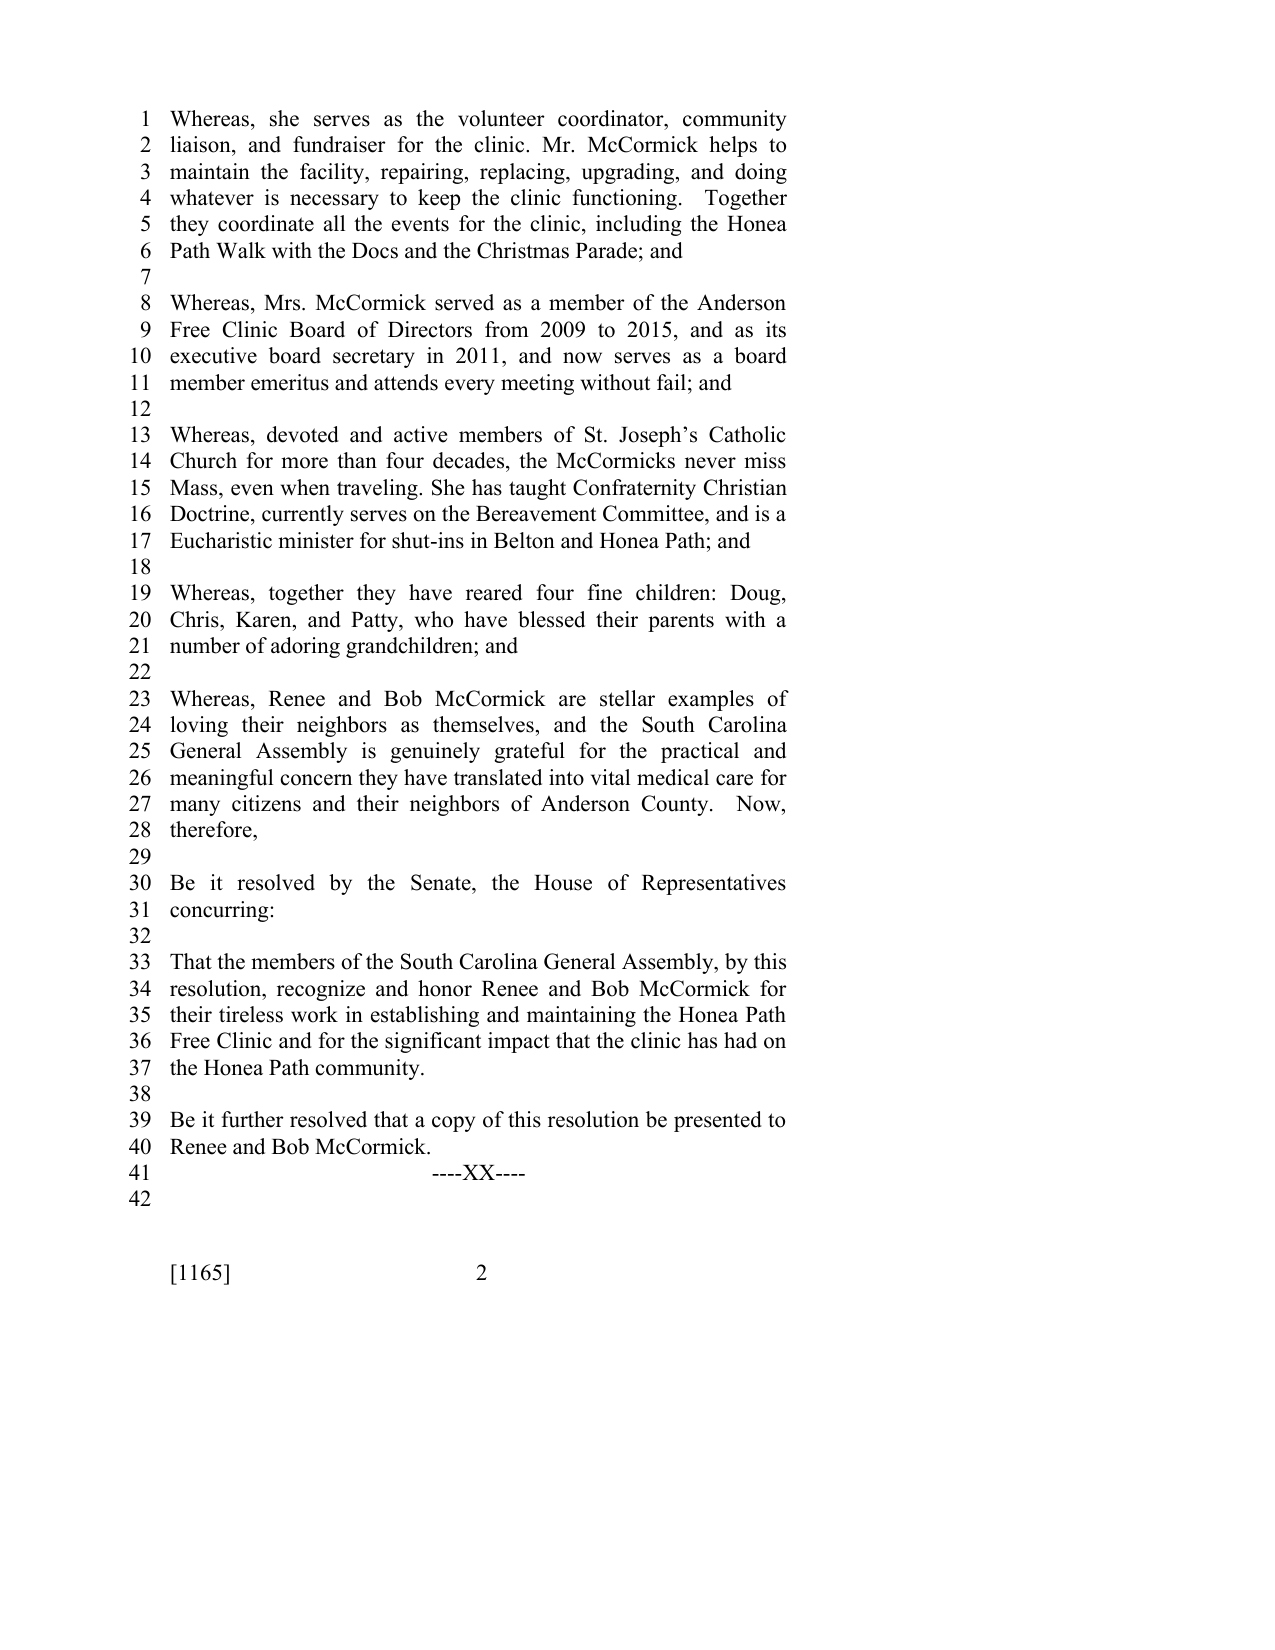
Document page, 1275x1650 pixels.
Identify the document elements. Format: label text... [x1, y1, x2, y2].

text Whereas, together they have reared four fine children: Doug, Chris, Karen, and Patty, who have blessed their parents with a number of adoring grandchildren; and [169, 579, 787, 658]
text Be it further resolved that a copy of this resolution be presented to Renee and Bob McCormick. [169, 1106, 787, 1159]
text Whereas, she serves as the volunteer coordinator, community liaison, and fundraiser for the clinic. Mr. McCormick helps to maintain the facility, repairing, replacing, upgrading, and doing whatever is necessary to keep the clinic functioning. Together they coordinate all the events for the clinic, including the Honea Path Walk with the Docs and the Christmas Parade; and [169, 105, 787, 263]
text Whereas, devoted and active members of St. Joseph’s Catholic Church for more than four decades, the McCormicks never miss Mass, even when traveling. She has taught Confraternity Christian Doctrine, currently serves on the Bereavement Committee, and is a Eucharistic minister for shut-ins in Belton and Honea Path; and [169, 421, 787, 553]
text That the members of the South Carolina General Assembly, by this resolution, recognize and honor Renee and Bob McCormick for their tireless work in establishing and maintaining the Honea Path Free Clinic and for the significant impact that the clinic has had on the Honea Path community. [169, 948, 787, 1080]
text Whereas, Renee and Bob McCormick are stellar examples of loving their neighbors as themselves, and the South Carolina General Assembly is genuinely grateful for the practical and meaningful concern they have translated into vital medical care for many citizens and their neighbors of Anderson County. Now, therefore, [169, 685, 787, 843]
text Whereas, Mrs. McCormick served as a member of the Anderson Free Clinic Board of Directors from 2009 to 2015, and as its executive board secretary in 2011, and now serves as a board member emeritus and attends every meeting without fail; and [169, 289, 787, 395]
text ----XX---- [169, 1159, 787, 1186]
text Be it resolved by the Senate, the House of Representatives concurring: [169, 869, 787, 922]
